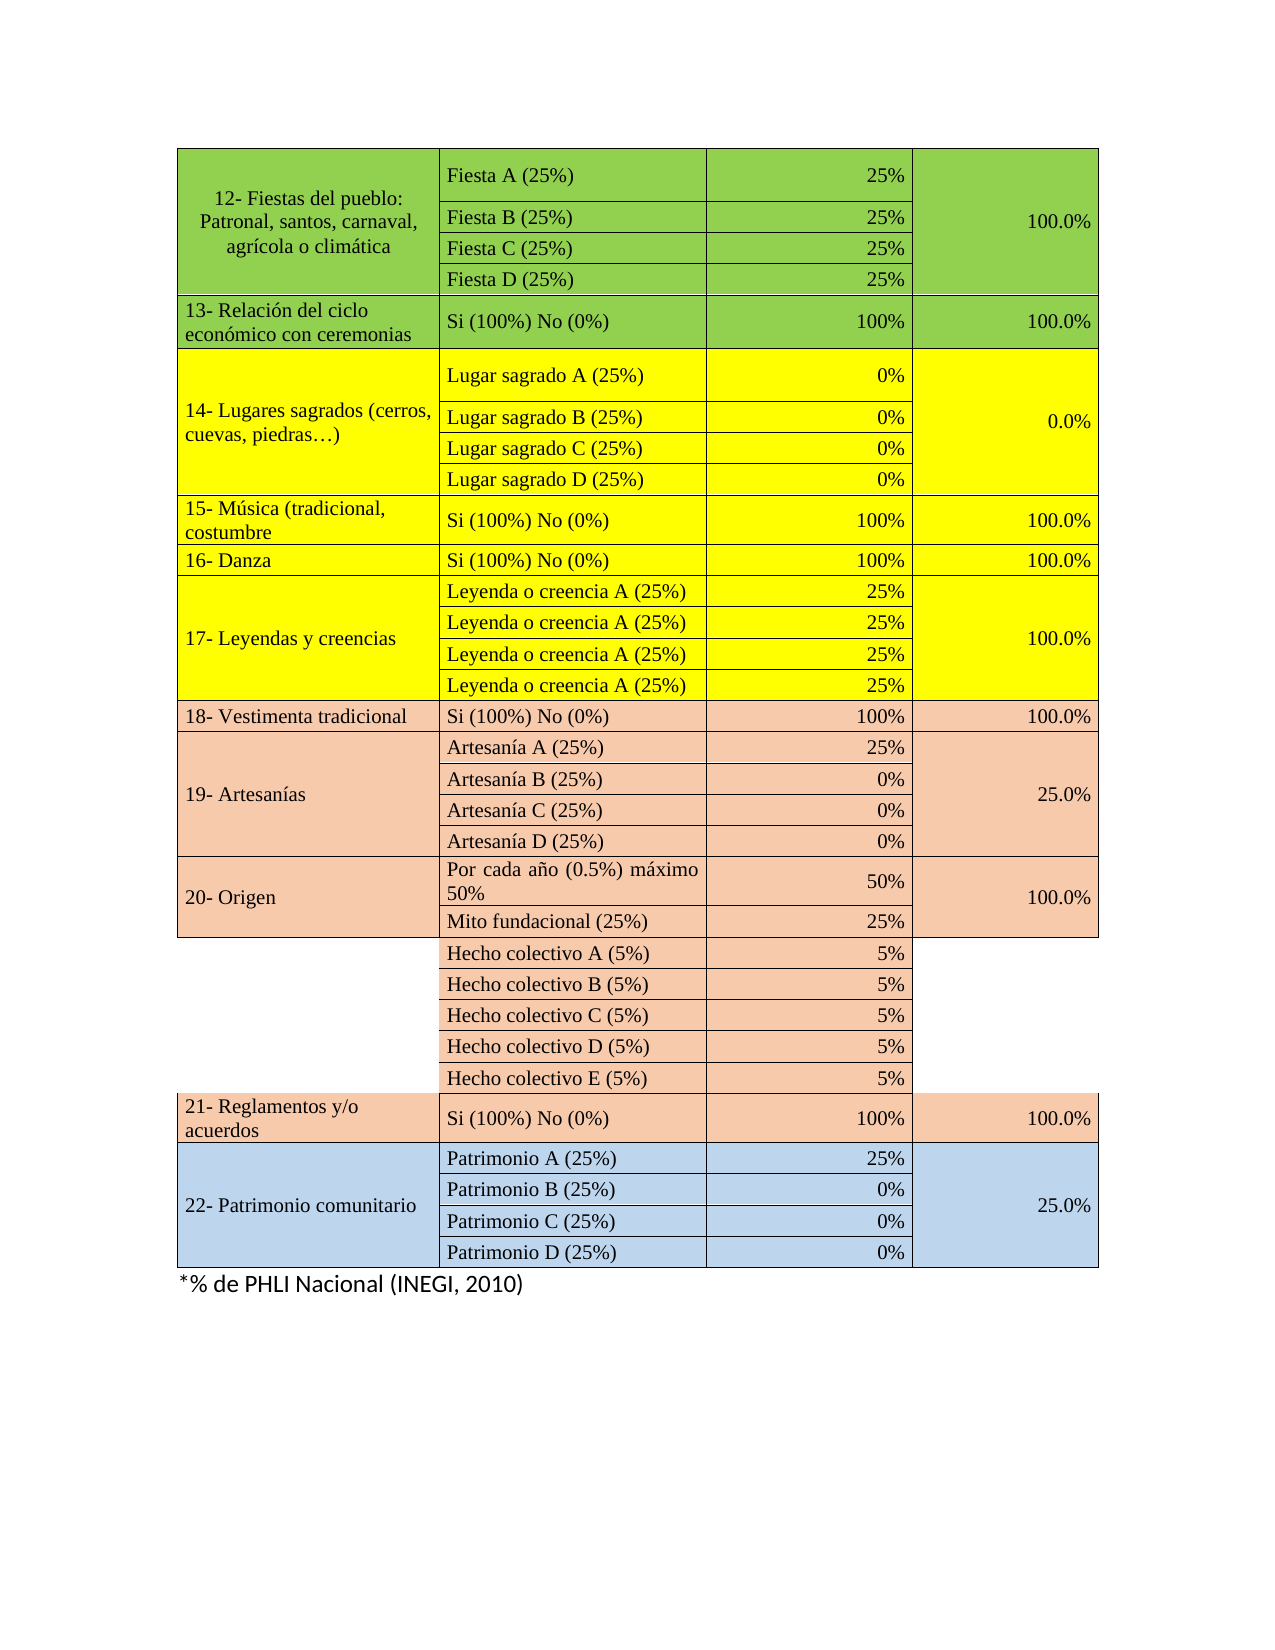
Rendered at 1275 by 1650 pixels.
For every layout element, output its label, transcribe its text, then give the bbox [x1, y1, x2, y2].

table_cell 25% [707, 639, 912, 669]
table_cell 0% [707, 433, 912, 463]
table_cell Patrimonio C (25%) [440, 1206, 706, 1236]
table_cell Hecho colectivo B (5%) [439, 969, 706, 999]
table_cell 0% [707, 1237, 912, 1267]
table_cell 100.0% [913, 857, 1098, 937]
table_cell 0% [707, 1174, 912, 1204]
table_cell Leyenda o creencia A (25%) [440, 639, 706, 669]
table_cell Hecho colectivo A (5%) [439, 938, 706, 968]
table_cell 100% [707, 701, 912, 731]
table_cell 5% [707, 969, 912, 999]
table_cell Patrimonio D (25%) [440, 1237, 706, 1267]
table_cell Por cada año (0.5%) máximo 50% [440, 857, 706, 905]
table_cell 25.0% [913, 732, 1098, 856]
table_cell Artesanía B (25%) [440, 764, 706, 794]
table_cell Mito fundacional (25%) [440, 906, 706, 937]
table_cell 25% [707, 149, 912, 201]
table_cell 5% [707, 1000, 912, 1030]
table_cell Fiesta A (25%) [440, 149, 706, 201]
table_cell 100.0% [913, 576, 1098, 700]
table_cell 15- Música (tradicional, costumbre [178, 496, 439, 544]
table_cell Si (100%) No (0%) [440, 701, 706, 731]
table_cell 0% [707, 464, 912, 494]
table_cell 0% [707, 349, 912, 401]
table_cell 25% [707, 607, 912, 637]
table_cell 19- Artesanías [178, 732, 439, 856]
table_cell Patrimonio A (25%) [440, 1143, 706, 1173]
table_cell 25% [707, 1143, 912, 1173]
table_cell 5% [707, 938, 912, 968]
table_cell 100% [707, 1094, 912, 1142]
table_cell 25% [707, 264, 912, 294]
table_cell 25% [707, 202, 912, 232]
table_cell 25% [707, 233, 912, 263]
table_cell Fiesta D (25%) [440, 264, 706, 294]
table_cell 100.0% [913, 496, 1098, 544]
table_cell 13- Relación del ciclo económico con ceremonias [178, 296, 439, 348]
table_cell 18- Vestimenta tradicional [178, 701, 439, 731]
table_cell 100% [707, 496, 912, 544]
table_cell 0% [707, 402, 912, 432]
table_cell 0% [707, 764, 912, 794]
table_cell Artesanía D (25%) [440, 826, 706, 856]
table_cell 5% [707, 1063, 912, 1093]
table_cell 0.0% [913, 349, 1098, 494]
table_cell 25% [707, 576, 912, 606]
table_cell Lugar sagrado A (25%) [440, 349, 706, 401]
table_cell 100.0% [913, 149, 1098, 294]
table_cell Fiesta B (25%) [440, 202, 706, 232]
table_cell 5% [707, 1031, 912, 1062]
table_cell 21- Reglamentos y/o acuerdos [178, 1093, 439, 1142]
table_cell 12- Fiestas del pueblo: Patronal, santos, carnaval, agrícola o climática [178, 149, 439, 294]
table_cell 100.0% [913, 1093, 1098, 1142]
table_cell 22- Patrimonio comunitario [178, 1143, 439, 1267]
table_cell Si (100%) No (0%) [440, 545, 706, 575]
table_cell 16- Danza [178, 545, 439, 575]
table_cell Si (100%) No (0%) [440, 1094, 706, 1142]
table_cell 17- Leyendas y creencias [178, 576, 439, 700]
table_cell Artesanía C (25%) [440, 795, 706, 825]
table_cell 25% [707, 732, 912, 762]
table_cell Leyenda o creencia A (25%) [440, 576, 706, 606]
table_cell 100.0% [913, 545, 1098, 575]
table_cell 20- Origen [178, 857, 439, 937]
table_cell Lugar sagrado C (25%) [440, 433, 706, 463]
table_cell 14- Lugares sagrados (cerros, cuevas, piedras…) [178, 349, 439, 494]
table_cell Patrimonio B (25%) [440, 1174, 706, 1204]
table_cell Fiesta C (25%) [440, 233, 706, 263]
table_cell 0% [707, 826, 912, 856]
table_cell Lugar sagrado D (25%) [440, 464, 706, 494]
table_cell Hecho colectivo E (5%) [439, 1063, 706, 1093]
table_cell 25.0% [913, 1143, 1098, 1267]
table_cell Artesanía A (25%) [440, 732, 706, 762]
table_cell 25% [707, 670, 912, 700]
table_cell Leyenda o creencia A (25%) [440, 607, 706, 637]
table_cell Hecho colectivo D (5%) [439, 1031, 706, 1062]
table_cell 100.0% [913, 701, 1098, 731]
table_cell 25% [707, 906, 912, 937]
table_cell 50% [707, 857, 912, 905]
table_cell 100% [707, 545, 912, 575]
text *% de PHLI Nacional (INEGI, 2010) [177, 1268, 1098, 1298]
table_cell Lugar sagrado B (25%) [440, 402, 706, 432]
table_cell Si (100%) No (0%) [440, 496, 706, 544]
table_cell Hecho colectivo C (5%) [439, 1000, 706, 1030]
table_cell 0% [707, 1206, 912, 1236]
table_cell 100% [707, 296, 912, 348]
table_cell 100.0% [913, 296, 1098, 348]
table_cell Leyenda o creencia A (25%) [440, 670, 706, 700]
table_cell Si (100%) No (0%) [440, 296, 706, 348]
table_cell 0% [707, 795, 912, 825]
